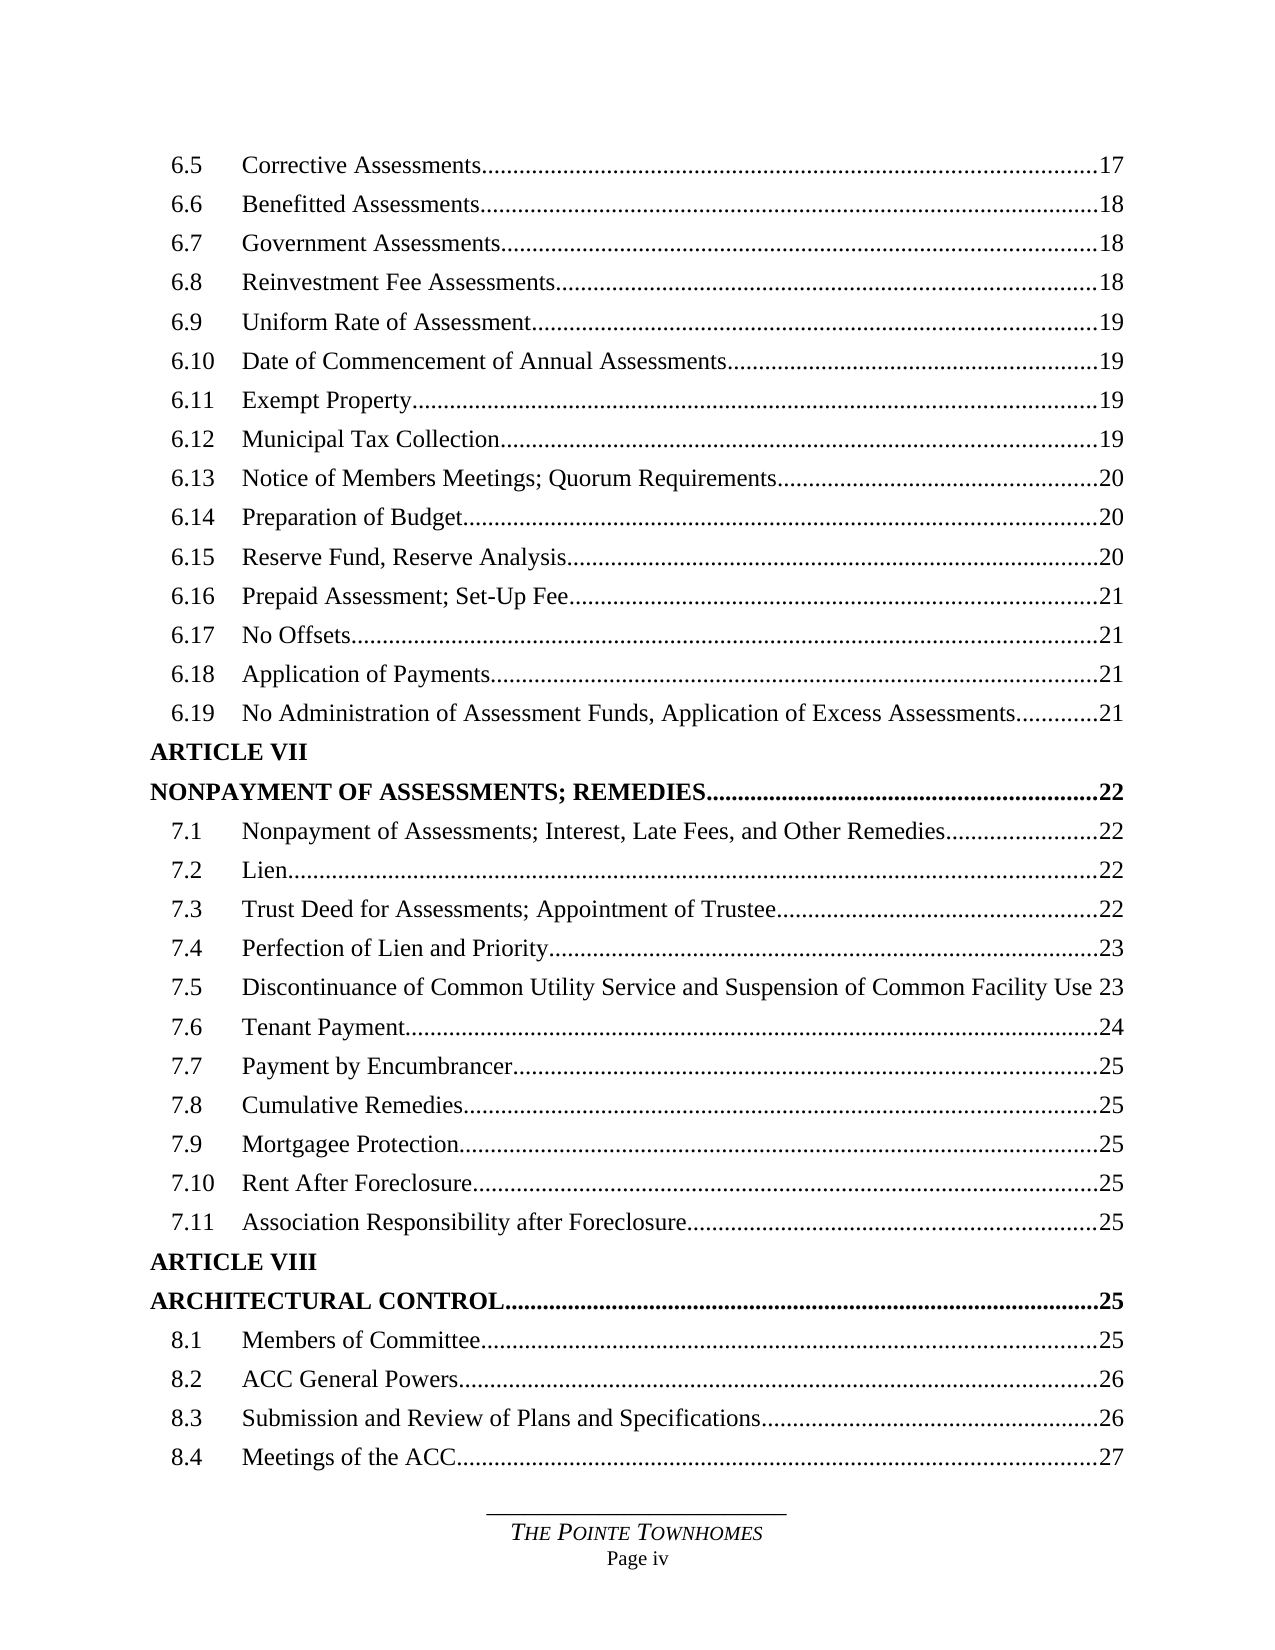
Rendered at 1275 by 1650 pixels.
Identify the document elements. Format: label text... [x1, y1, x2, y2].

text 8.3 Submission and Review of Plans and Specifications 26 [171, 1403, 1125, 1432]
text 6.19 No Administration of Assessment Funds, Application of Excess Assessments. 21 [171, 698, 1125, 727]
text ARCHITECTURAL CONTROL 25 [150, 1286, 1125, 1314]
text 8.4 Meetings of the ACC 27 [171, 1442, 1125, 1471]
text 6.5 Corrective Assessments 17 [171, 150, 1125, 179]
text 6.11 Exempt Property 19 [171, 385, 1125, 414]
text 7.7 Payment by Encumbrancer 25 [171, 1051, 1125, 1079]
text 8.1 Members of Committee 25 [171, 1325, 1125, 1354]
text 7.2 Lien 22 [171, 855, 1125, 884]
text 7.5 Discontinuance of Common Utility Service and Suspension of Common Facility Use 23 [171, 972, 1125, 1001]
text 7.8 Cumulative Remedies 25 [171, 1090, 1125, 1119]
text 6.13 Notice of Members Meetings; Quorum Requirements 20 [171, 463, 1125, 492]
text 6.9 Uniform Rate of Assessment 19 [171, 307, 1125, 335]
text 6.10 Date of Commencement of Annual Assessments 19 [171, 346, 1125, 374]
text NONPAYMENT OF ASSESSMENTS; REMEDIES 22 [150, 777, 1125, 805]
text 6.15 Reserve Fund, Reserve Analysis 20 [171, 542, 1125, 570]
text 6.8 Reinvestment Fee Assessments 18 [171, 267, 1125, 296]
text 7.1 Nonpayment of Assessments; Interest, Late Fees, and Other Remedies 22 [171, 816, 1125, 844]
text 7.4 Perfection of Lien and Priority 23 [171, 933, 1125, 962]
text 8.2 ACC General Powers 26 [171, 1364, 1125, 1393]
text 7.11 Association Responsibility after Foreclosure 25 [171, 1207, 1125, 1236]
text 6.12 Municipal Tax Collection 19 [171, 424, 1125, 453]
text 7.10 Rent After Foreclosure 25 [171, 1168, 1125, 1197]
text 6.14 Preparation of Budget 20 [171, 502, 1125, 531]
text 6.17 No Offsets 21 [171, 620, 1125, 649]
text 6.16 Prepaid Assessment; Set-Up Fee 21 [171, 581, 1125, 609]
text 7.6 Tenant Payment 24 [171, 1012, 1125, 1040]
text 6.7 Government Assessments 18 [171, 228, 1125, 257]
text 6.18 Application of Payments 21 [171, 659, 1125, 688]
text 7.9 Mortgagee Protection 25 [171, 1129, 1125, 1158]
text 6.6 Benefitted Assessments 18 [171, 189, 1125, 218]
text ARTICLE VIII [150, 1247, 1125, 1275]
text ARTICLE VII [150, 737, 1125, 766]
text 7.3 Trust Deed for Assessments; Appointment of Trustee 22 [171, 894, 1125, 923]
